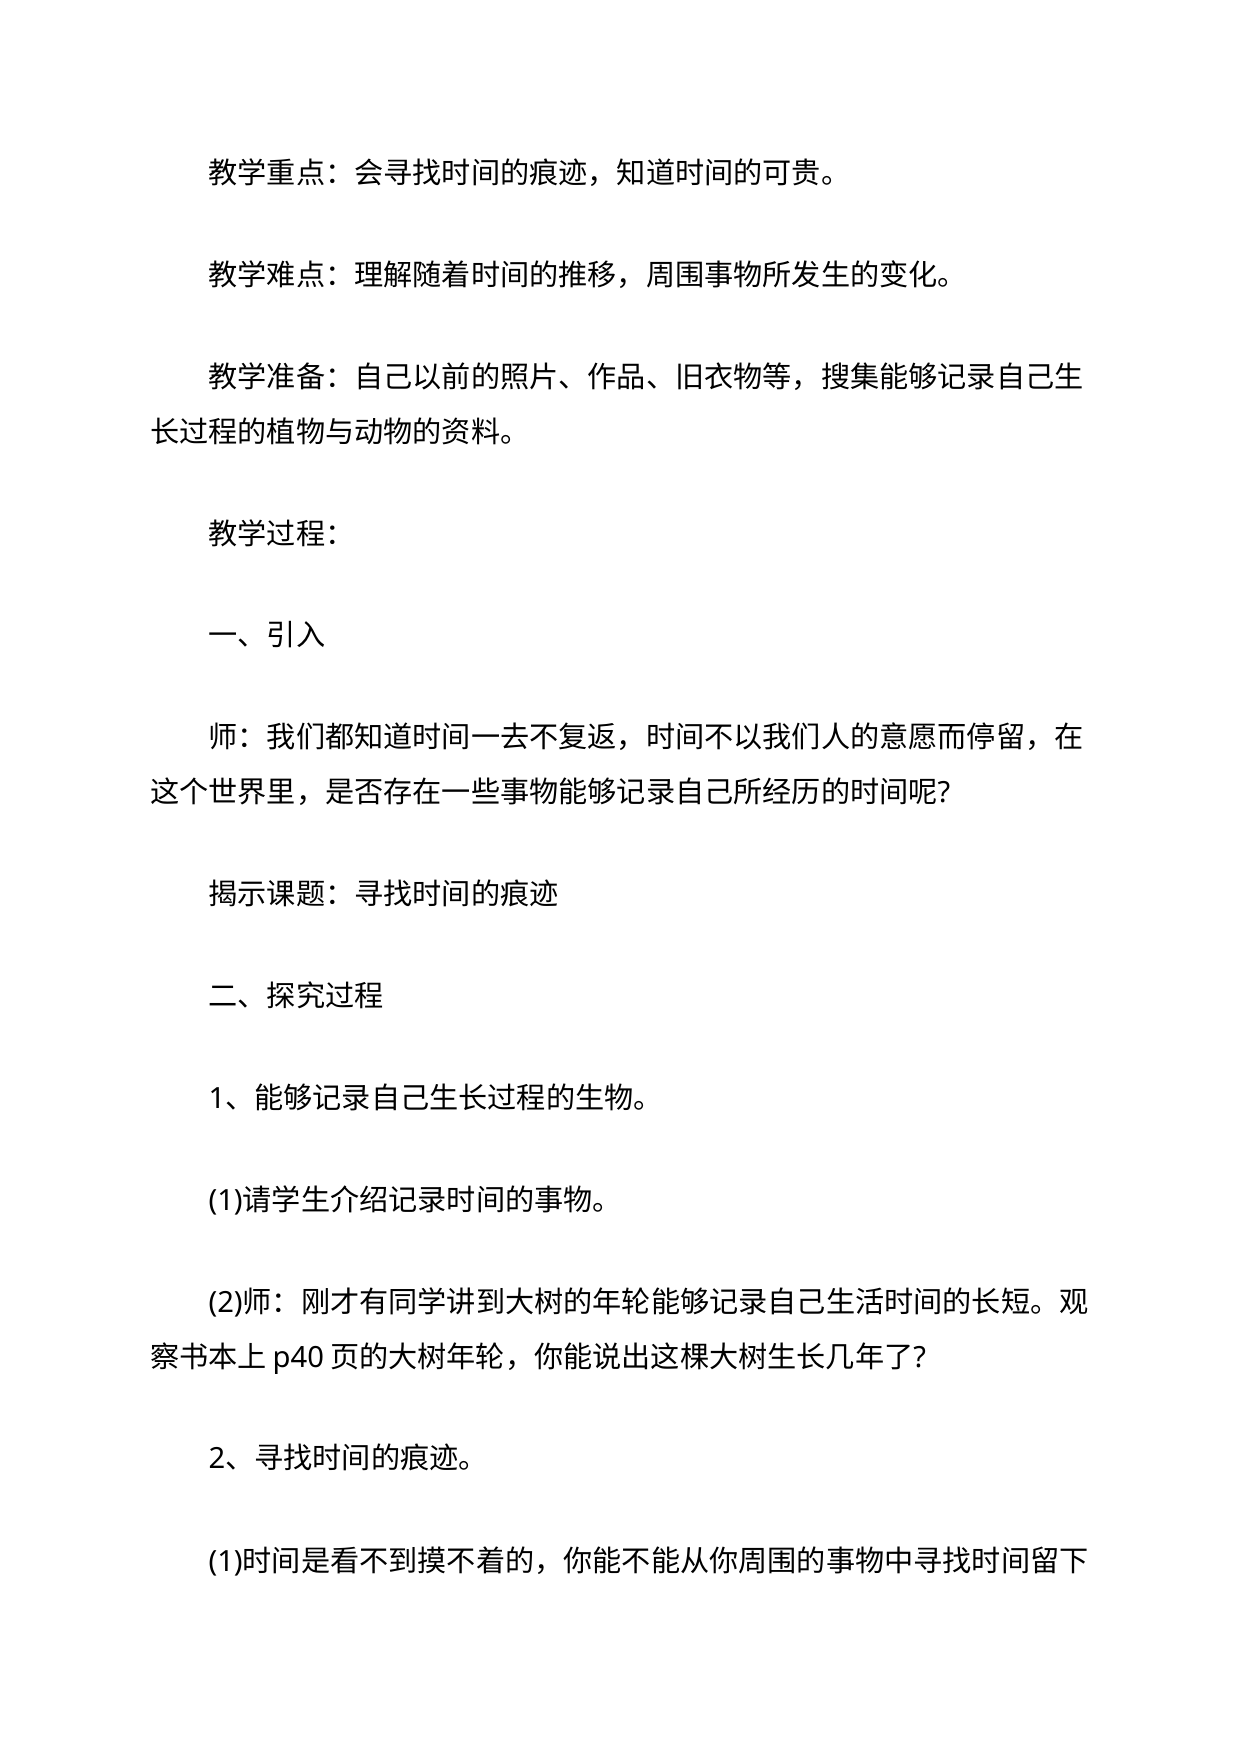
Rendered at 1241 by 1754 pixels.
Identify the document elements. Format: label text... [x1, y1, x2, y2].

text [150, 1537, 1090, 1579]
text 教学准备：自己以前的照片、作品、旧衣物等，搜集能够记录自己生长过程的植物与动物的资料。 [150, 353, 1090, 451]
text (2)师：刚才有同学讲到大树的年轮能够记录自己生活时间的长短。观察书本上p40页的大树年轮，你能说出这棵大树生长几年了? [150, 1278, 1090, 1376]
text 一、引入 [150, 612, 1090, 654]
text 二、探究过程 [150, 972, 1090, 1015]
text 1、能够记录自己生长过程的生物。 [150, 1074, 1090, 1117]
text 揭示课题：寻找时间的痕迹 [150, 871, 1090, 913]
text (1)请学生介绍记录时间的事物。 [150, 1176, 1090, 1218]
text 师：我们都知道时间一去不复返，时间不以我们人的意愿而停留，在这个世界里，是否存在一些事物能够记录自己所经历的时间呢? [150, 714, 1090, 811]
text 2、寻找时间的痕迹。 [150, 1435, 1090, 1477]
text 教学重点：会寻找时间的痕迹，知道时间的可贵。 [150, 150, 1090, 192]
text 教学难点：理解随着时间的推移，周围事物所发生的变化。 [150, 252, 1090, 294]
text 教学过程： [150, 510, 1090, 552]
